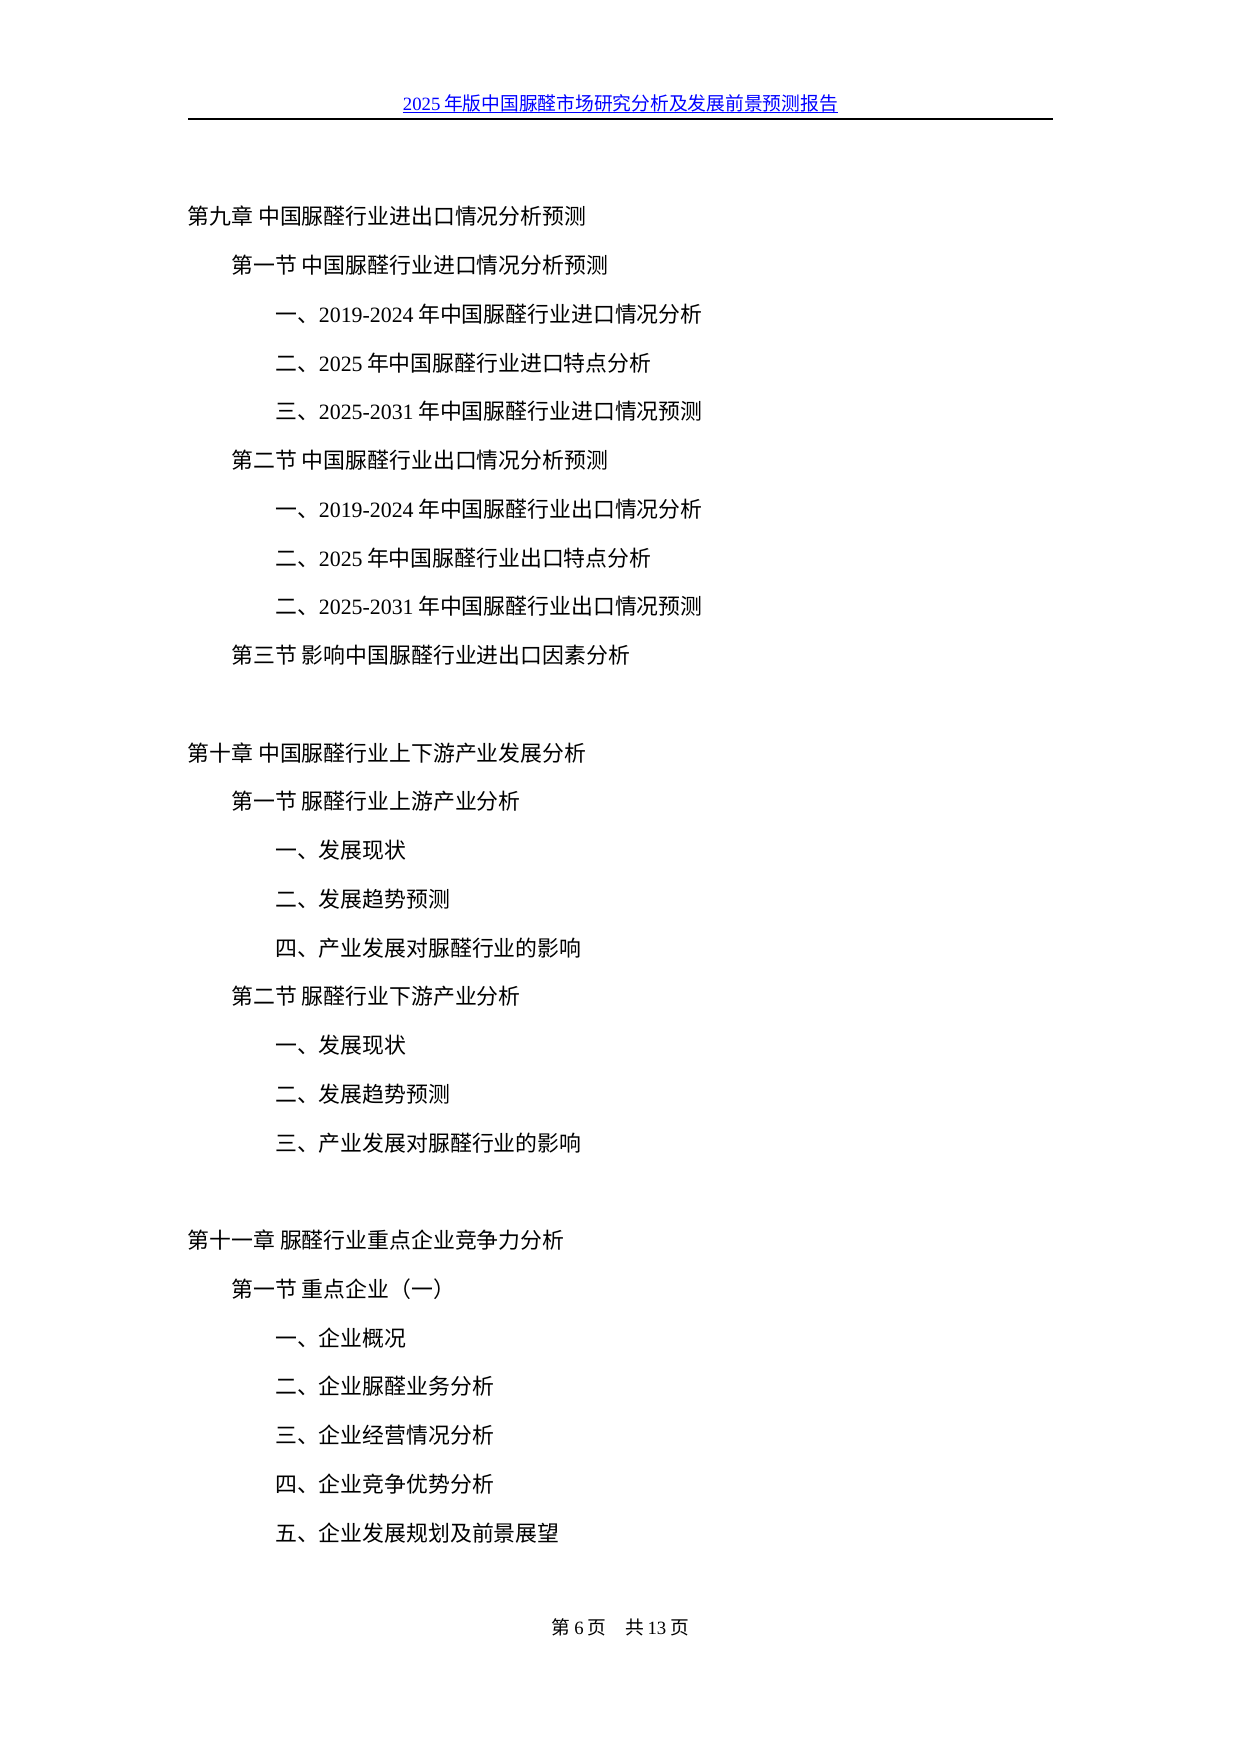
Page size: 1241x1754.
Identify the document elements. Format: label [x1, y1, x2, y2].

text [187, 150, 1053, 1548]
